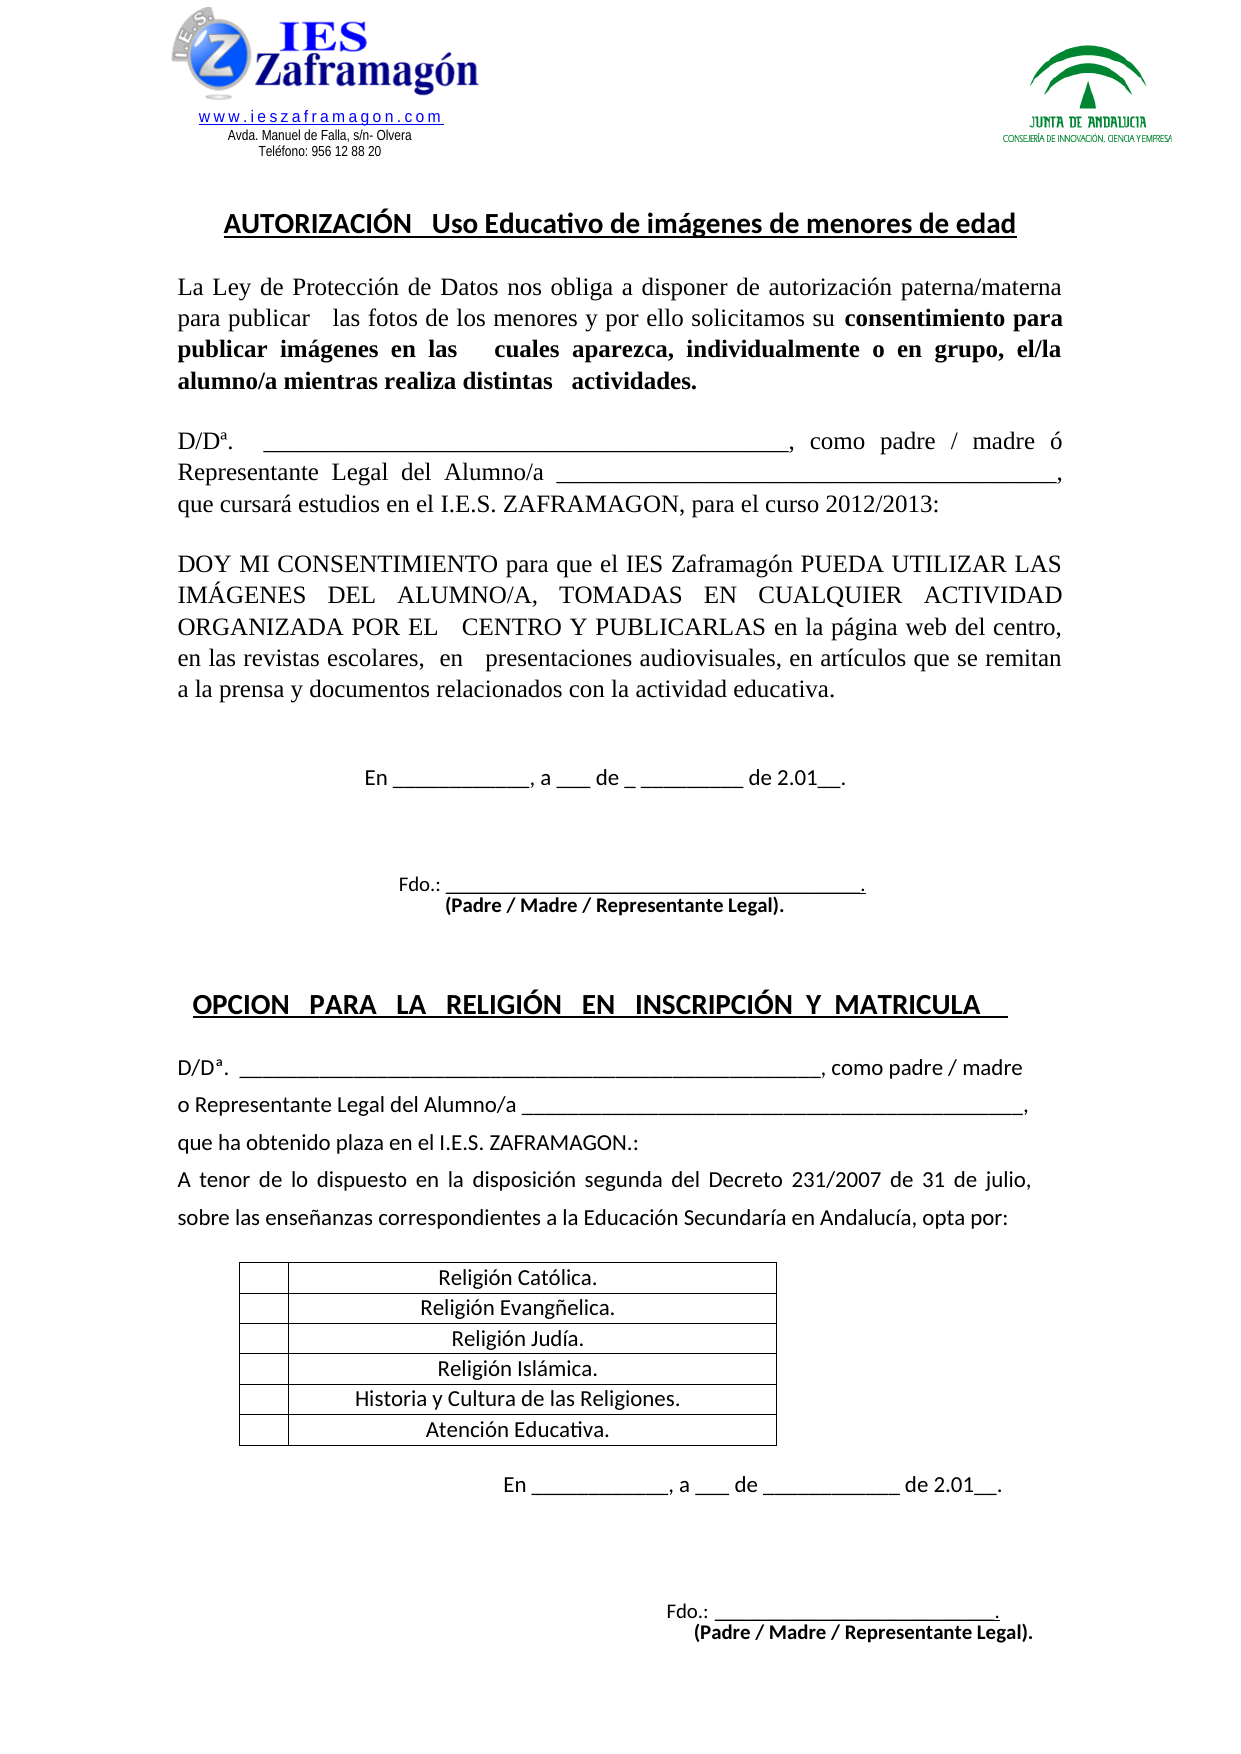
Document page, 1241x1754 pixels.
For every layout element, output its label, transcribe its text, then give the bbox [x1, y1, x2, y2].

text La Ley de Protección de Datos nos obliga a disponer de autorización paterna/materna para publicar las fotos de los menores y por ello solicitamos su consentimiento para publicar imágenes en las cuales aparezca, individualmente o en grupo, el/la alumno/a mientras realiza distintas actividades. [177, 270, 1063, 395]
table_cell [240, 1324, 288, 1353]
text Fdo.: ________________________________________. [343, 874, 1034, 895]
text En ____________, a ___ de _ _________ de 2.01__. [177, 764, 1034, 791]
picture [135, 7, 479, 100]
text (Padre / Madre / Representante Legal). [196, 1623, 1034, 1643]
table_header Religión Católica. [289, 1263, 776, 1292]
table_header [240, 1263, 288, 1292]
table_cell Atención Educativa. [289, 1415, 776, 1444]
table_cell Religión Islámica. [289, 1354, 776, 1384]
text D/Dª. ___________________________________________________, como padre / madre o Representante Legal del Alumno/a ____________________________________________, [177, 1045, 1034, 1120]
table_cell Historia y Cultura de las Religiones. [289, 1385, 776, 1414]
table_cell [240, 1385, 288, 1414]
table_cell Religión Judía. [289, 1324, 776, 1353]
text que ha obtenido plaza en el I.E.S. ZAFRAMAGON.: [177, 1120, 1034, 1158]
text DOY MI CONSENTIMIENTO para que el IES Zaframagón PUEDA UTILIZAR LAS IMÁGENES DEL ALUMNO/A, TOMADAS EN CUALQUIER ACTIVIDAD ORGANIZADA POR EL CENTRO Y PUBLICARLAS en la página web del centro, en las revistas escolares, en presentaciones audiovisuales, en artículos que se remitan a la prensa y documentos relacionados con la actividad educativa. [177, 547, 1063, 704]
table_cell [240, 1294, 288, 1323]
table_cell [240, 1354, 288, 1384]
text (Padre / Madre / Representante Legal). [196, 895, 1034, 916]
text OPCION PARA INSCRIPCIÓN Y MATRICULA [140, 989, 1034, 1020]
table_cell [240, 1415, 288, 1444]
text AUTORIZACIÓN Uso Educativo de imágenes de menores de edad [177, 206, 1063, 241]
picture [1003, 45, 1172, 143]
text A tenor de lo dispuesto en la disposición segunda del Decreto 231/2007 de 31 de julio, sobre las enseñanzas correspondientes a la Educación Secundaría en Andalucía, opta por: [177, 1158, 1034, 1233]
text D/Dª. __________________________________________, como padre / madre ó Representante Legal del Alumno/a ________________________________________, que cursará estudios en el I.E.S. ZAFRAMAGON, para el curso 2012/2013: [177, 424, 1063, 518]
table_cell Religión Evangñelica. [289, 1294, 776, 1323]
text Fdo.: ___________________________. [196, 1602, 1034, 1623]
text En ____________, a ___ de ____________ de 2.01__. [177, 1471, 1034, 1498]
